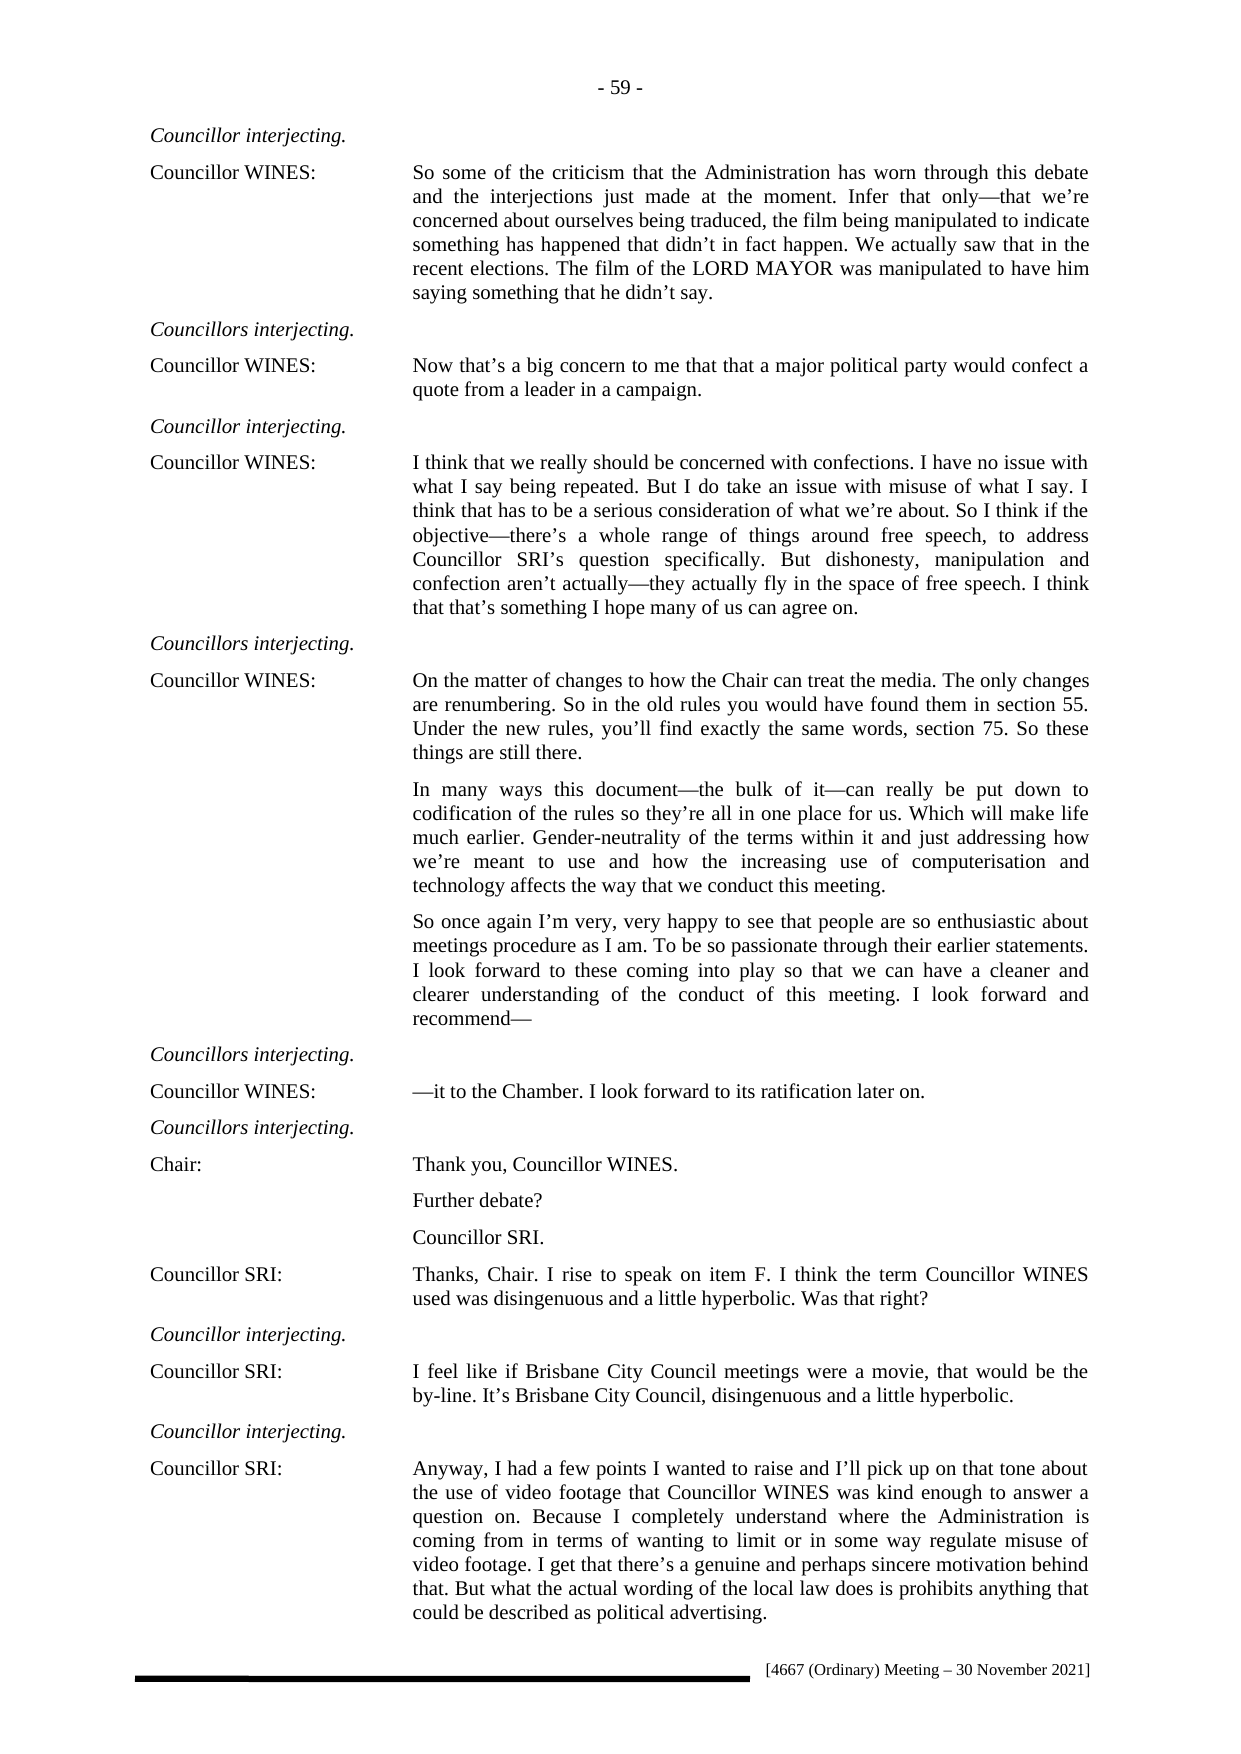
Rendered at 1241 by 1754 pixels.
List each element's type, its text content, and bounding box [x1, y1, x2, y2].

text Councillor WINES: On the matter of changes to how the Chair can treat the media. The only changes are renumbering. So in the old rules you would have found them in section 55. Under the new rules, you’ll find exactly the same words, section 75. So these things are still there. [150, 668, 1090, 764]
text Councillor WINES: Now that’s a big concern to me that that a major political party would confect a quote from a leader in a campaign. [150, 353, 1090, 401]
text Chair: Thank you, Councillor WINES. [150, 1152, 1090, 1176]
text Councillors interjecting. [150, 1115, 1090, 1139]
text Councillor SRI. [150, 1225, 1090, 1249]
text Councillor interjecting. [150, 414, 1090, 438]
text Councillor interjecting. [150, 1322, 1090, 1346]
text Councillor SRI: Anyway, I had a few points I wanted to raise and I’ll pick up on that tone about the use of video footage that Councillor WINES was kind enough to answer a question on. Because I completely understand where the Administration is coming from in terms of wanting to limit or in some way regulate misuse of video footage. I get that there’s a genuine and perhaps sincere motivation behind that. But what the actual wording of the local law does is prohibits anything that could be described as political advertising. [150, 1456, 1090, 1624]
text So once again I’m very, very happy to see that people are so enthusiastic about meetings procedure as I am. To be so passionate through their earlier statements. I look forward to these coming into play so that we can have a cleaner and clearer understanding of the conduct of this meeting. I look forward and recommend— [412, 909, 1090, 1030]
text Councillor WINES: So some of the criticism that the Administration has worn through this debate and the interjections just made at the moment. Infer that only—that we’re concerned about ourselves being traduced, the film being manipulated to indicate something has happened that didn’t in fact happen. We actually saw that in the recent elections. The film of the LORD MAYOR was manipulated to have him saying something that he didn’t say. [150, 160, 1090, 304]
text Councillor SRI: Thanks, Chair. I rise to speak on item F. I think the term Councillor WINES used was disingenuous and a little hyperbolic. Was that right? [150, 1262, 1090, 1310]
text Councillor WINES: I think that we really should be concerned with confections. I have no issue with what I say being repeated. But I do take an issue with misuse of what I say. I think that has to be a serious consideration of what we’re about. So I think if the objective—there’s a whole range of things around free speech, to address Councillor SRI’s question specifically. But dishonesty, manipulation and confection aren’t actually—they actually fly in the space of free speech. I think that that’s something I hope many of us can agree on. [150, 450, 1090, 619]
text Councillor interjecting. [150, 123, 1090, 147]
text Further debate? [150, 1188, 1090, 1212]
text Councillors interjecting. [150, 317, 1090, 341]
text Councillor interjecting. [150, 1419, 1090, 1443]
text Councillors interjecting. [150, 631, 1090, 655]
text Councillor WINES: —it to the Chamber. I look forward to its ratification later on. [150, 1079, 1090, 1103]
text In many ways this document—the bulk of it—can really be put down to codification of the rules so they’re all in one place for us. Which will make life much earlier. Gender-neutrality of the terms within it and just addressing how we’re meant to use and how the increasing use of computerisation and technology affects the way that we conduct this meeting. [150, 777, 1090, 897]
text Councillors interjecting. [150, 1042, 1090, 1066]
text Councillor SRI: I feel like if Brisbane City Council meetings were a movie, that would be the by-line. It’s Brisbane City Council, disingenuous and a little hyperbolic. [150, 1359, 1090, 1407]
